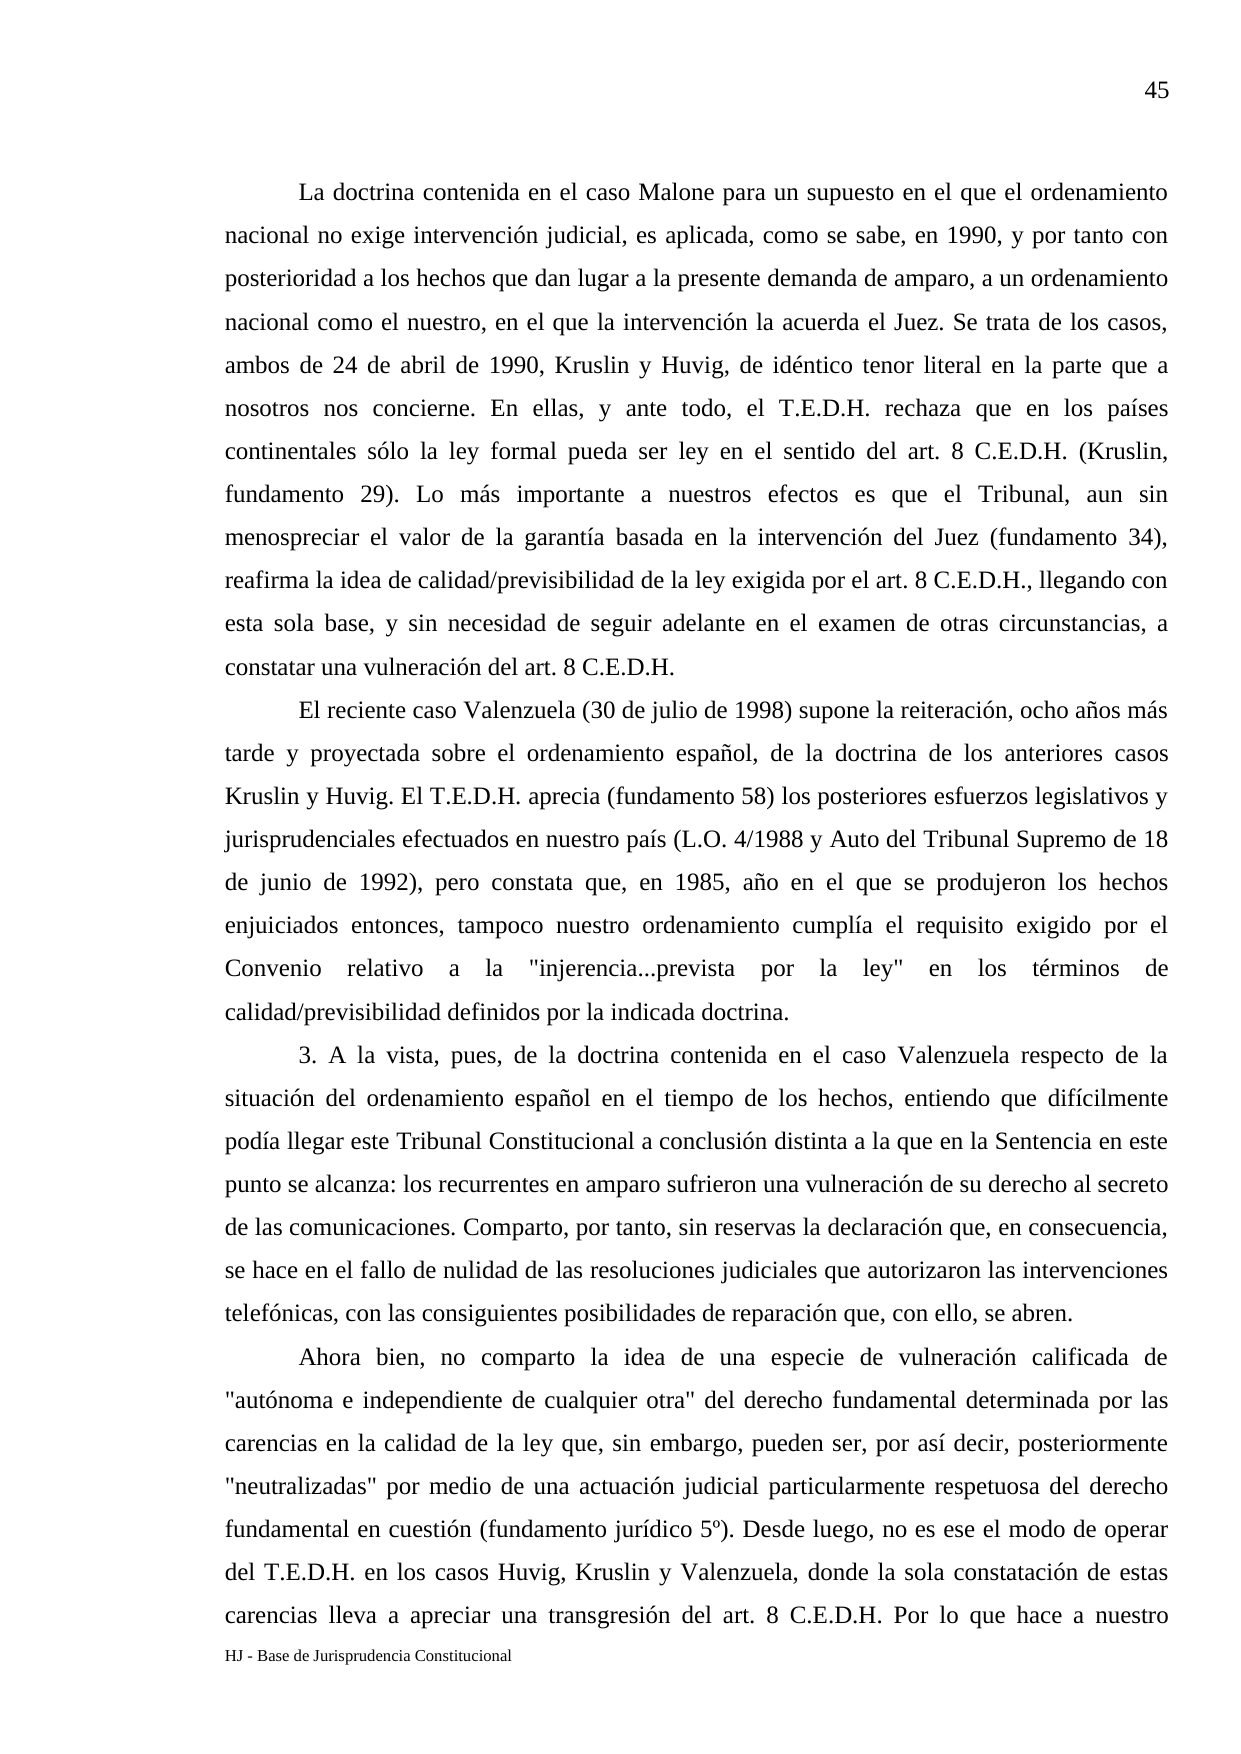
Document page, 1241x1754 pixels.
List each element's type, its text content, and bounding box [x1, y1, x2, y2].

text 3. A la vista, pues, de la doctrina contenida en el caso Valenzuela respecto de la situación del ordenamiento español en el tiempo de los hechos, entiendo que difícilmente podía llegar este Tribunal Constitucional a conclusión distinta a la que en la Sentencia en este punto se alcanza: los recurrentes en amparo sufrieron una vulneración de su derecho al secreto de las comunicaciones. Comparto, por tanto, sin reservas la declaración que, en consecuencia, se hace en el fallo de nulidad de las resoluciones judiciales que autorizaron las intervenciones telefónicas, con las consiguientes posibilidades de reparación que, con ello, se abren. [224, 1040, 1169, 1327]
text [224, 1342, 1169, 1629]
text El reciente caso Valenzuela (30 de julio de 1998) supone la reiteración, ocho años más tarde y proyectada sobre el ordenamiento español, de la doctrina de los anteriores casos Kruslin y Huvig. El T.E.D.H. aprecia (fundamento 58) los posteriores esfuerzos legislativos y jurisprudenciales efectuados en nuestro país (L.O. 4/1988 y Auto del Tribunal Supremo de 18 de junio de 1992), pero constata que, en 1985, año en el que se produjeron los hechos enjuiciados entonces, tampoco nuestro ordenamiento cumplía el requisito exigido por el Convenio relativo a la "injerencia...prevista por la ley" en los términos de calidad/previsibilidad definidos por la indicada doctrina. [224, 695, 1169, 1025]
text La doctrina contenida en el caso Malone para un supuesto en el que el ordenamiento nacional no exige intervención judicial, es aplicada, como se sabe, en 1990, y por tanto con posterioridad a los hechos que dan lugar a la presente demanda de amparo, a un ordenamiento nacional como el nuestro, en el que la intervención la acuerda el Juez. Se trata de los casos, ambos de 24 de abril de 1990, Kruslin y Huvig, de idéntico tenor literal en la parte que a nosotros nos concierne. En ellas, y ante todo, el T.E.D.H. rechaza que en los países continentales sólo la ley formal pueda ser ley en el sentido del art. 8 C.E.D.H. (Kruslin, fundamento 29). Lo más importante a nuestros efectos es que el Tribunal, aun sin menospreciar el valor de la garantía basada en la intervención del Juez (fundamento 34), reafirma la idea de calidad/previsibilidad de la ley exigida por el art. 8 C.E.D.H., llegando con esta sola base, y sin necesidad de seguir adelante en el examen de otras circunstancias, a constatar una vulneración del art. 8 C.E.D.H. [224, 177, 1169, 680]
